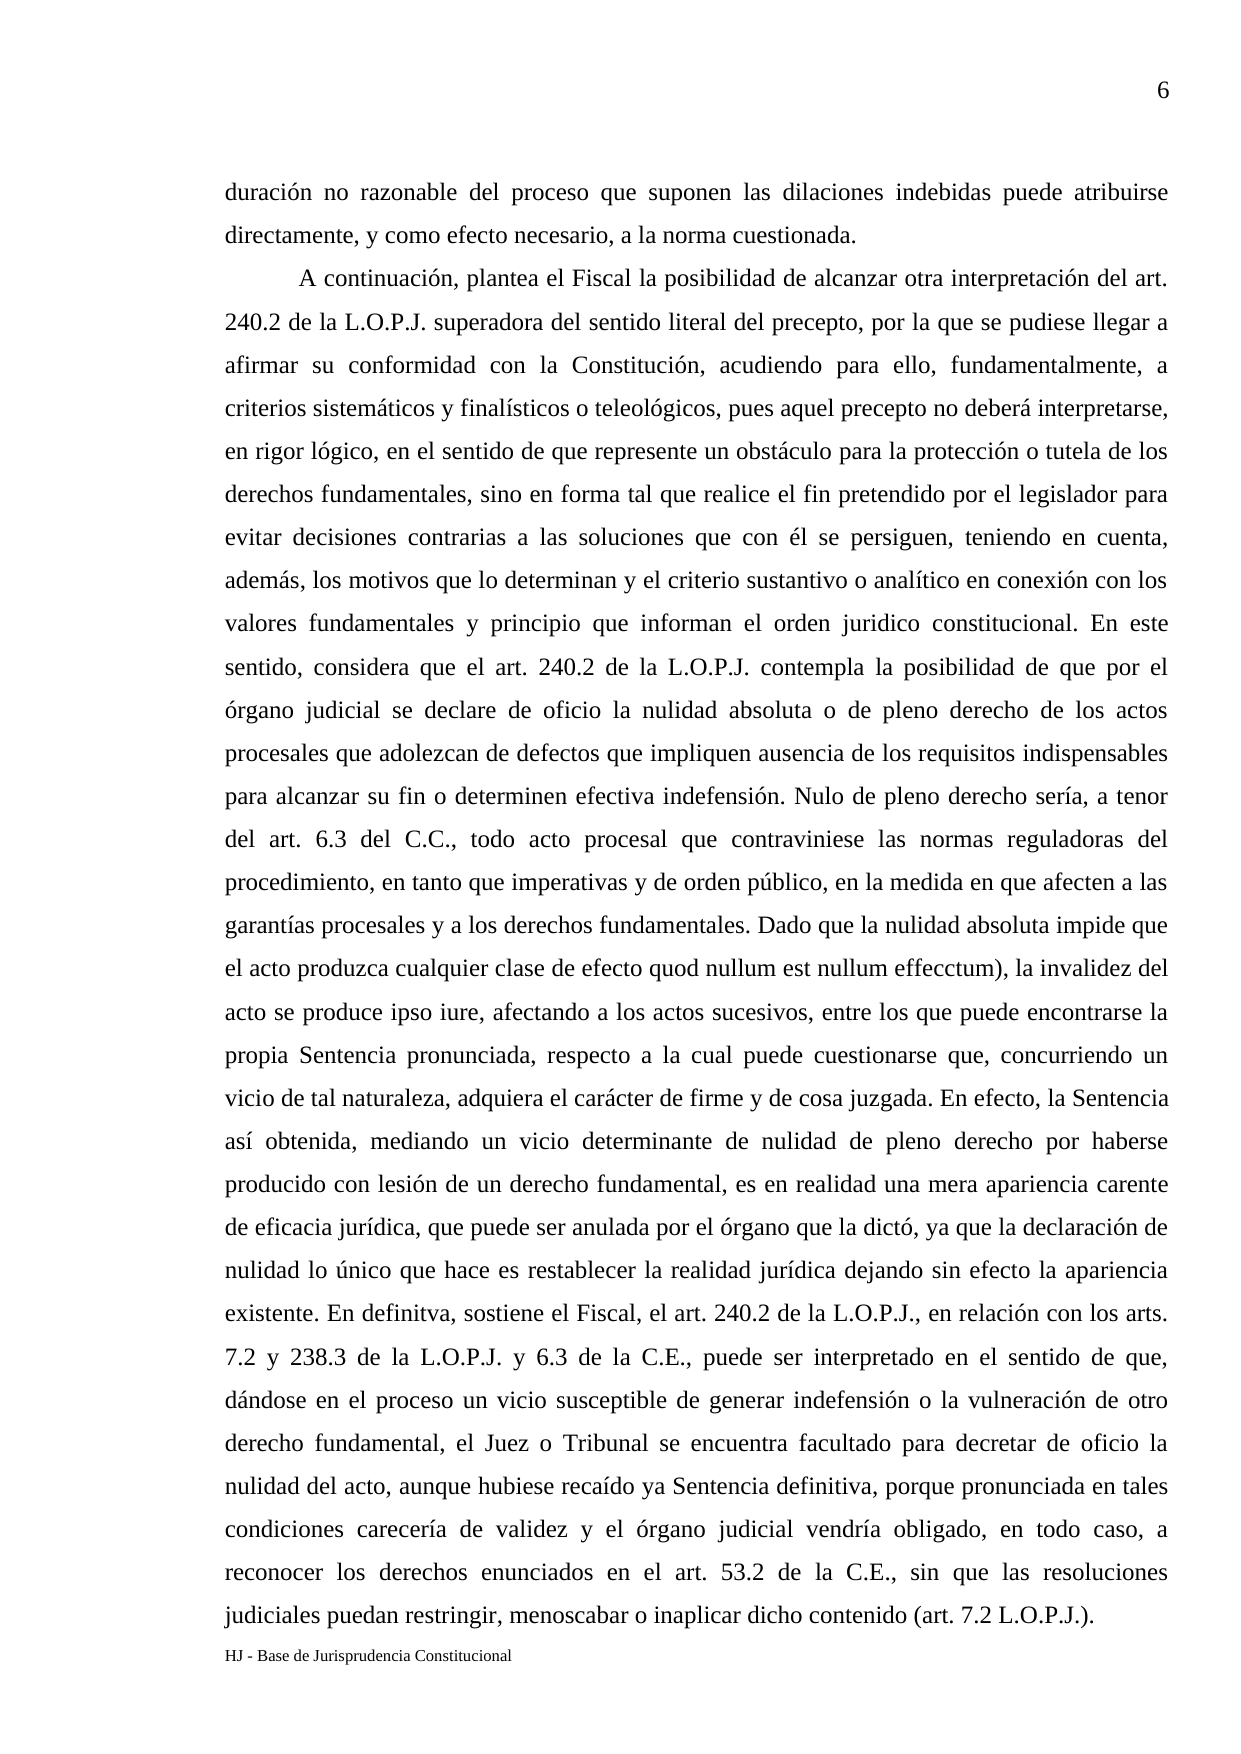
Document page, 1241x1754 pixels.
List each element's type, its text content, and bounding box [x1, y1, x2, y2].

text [224, 177, 1169, 249]
text A continuación, plantea el Fiscal la posibilidad de alcanzar otra interpretación del art. 240.2 de la L.O.P.J. superadora del sentido literal del precepto, por la que se pudiese llegar a afirmar su conformidad con la Constitución, acudiendo para ello, fundamentalmente, a criterios sistemáticos y finalísticos o teleológicos, pues aquel precepto no deberá interpretarse, en rigor lógico, en el sentido de que represente un obstáculo para la protección o tutela de los derechos fundamentales, sino en forma tal que realice el fin pretendido por el legislador para evitar decisiones contrarias a las soluciones que con él se persiguen, teniendo en cuenta, además, los motivos que lo determinan y el criterio sustantivo o analítico en conexión con los valores fundamentales y principio que informan el orden juridico constitucional. En este sentido, considera que el art. 240.2 de la L.O.P.J. contempla la posibilidad de que por el órgano judicial se declare de oficio la nulidad absoluta o de pleno derecho de los actos procesales que adolezcan de defectos que impliquen ausencia de los requisitos indispensables para alcanzar su fin o determinen efectiva indefensión. Nulo de pleno derecho sería, a tenor del art. 6.3 del C.C., todo acto procesal que contraviniese las normas reguladoras del procedimiento, en tanto que imperativas y de orden público, en la medida en que afecten a las garantías procesales y a los derechos fundamentales. Dado que la nulidad absoluta impide que el acto produzca cualquier clase de efecto quod nullum est nullum effecctum), la invalidez del acto se produce ipso iure, afectando a los actos sucesivos, entre los que puede encontrarse la propia Sentencia pronunciada, respecto a la cual puede cuestionarse que, concurriendo un vicio de tal naturaleza, adquiera el carácter de firme y de cosa juzgada. En efecto, la Sentencia así obtenida, mediando un vicio determinante de nulidad de pleno derecho por haberse producido con lesión de un derecho fundamental, es en realidad una mera apariencia carente de eficacia jurídica, que puede ser anulada por el órgano que la dictó, ya que la declaración de nulidad lo único que hace es restablecer la realidad jurídica dejando sin efecto la apariencia existente. En definitva, sostiene el Fiscal, el art. 240.2 de la L.O.P.J., en relación con los arts. 7.2 y 238.3 de la L.O.P.J. y 6.3 de la C.E., puede ser interpretado en el sentido de que, dándose en el proceso un vicio susceptible de generar indefensión o la vulneración de otro derecho fundamental, el Juez o Tribunal se encuentra facultado para decretar de oficio la nulidad del acto, aunque hubiese recaído ya Sentencia definitiva, porque pronunciada en tales condiciones carecería de validez y el órgano judicial vendría obligado, en todo caso, a reconocer los derechos enunciados en el art. 53.2 de la C.E., sin que las resoluciones judiciales puedan restringir, menoscabar o inaplicar dicho contenido (art. 7.2 L.O.P.J.). [224, 263, 1169, 1629]
